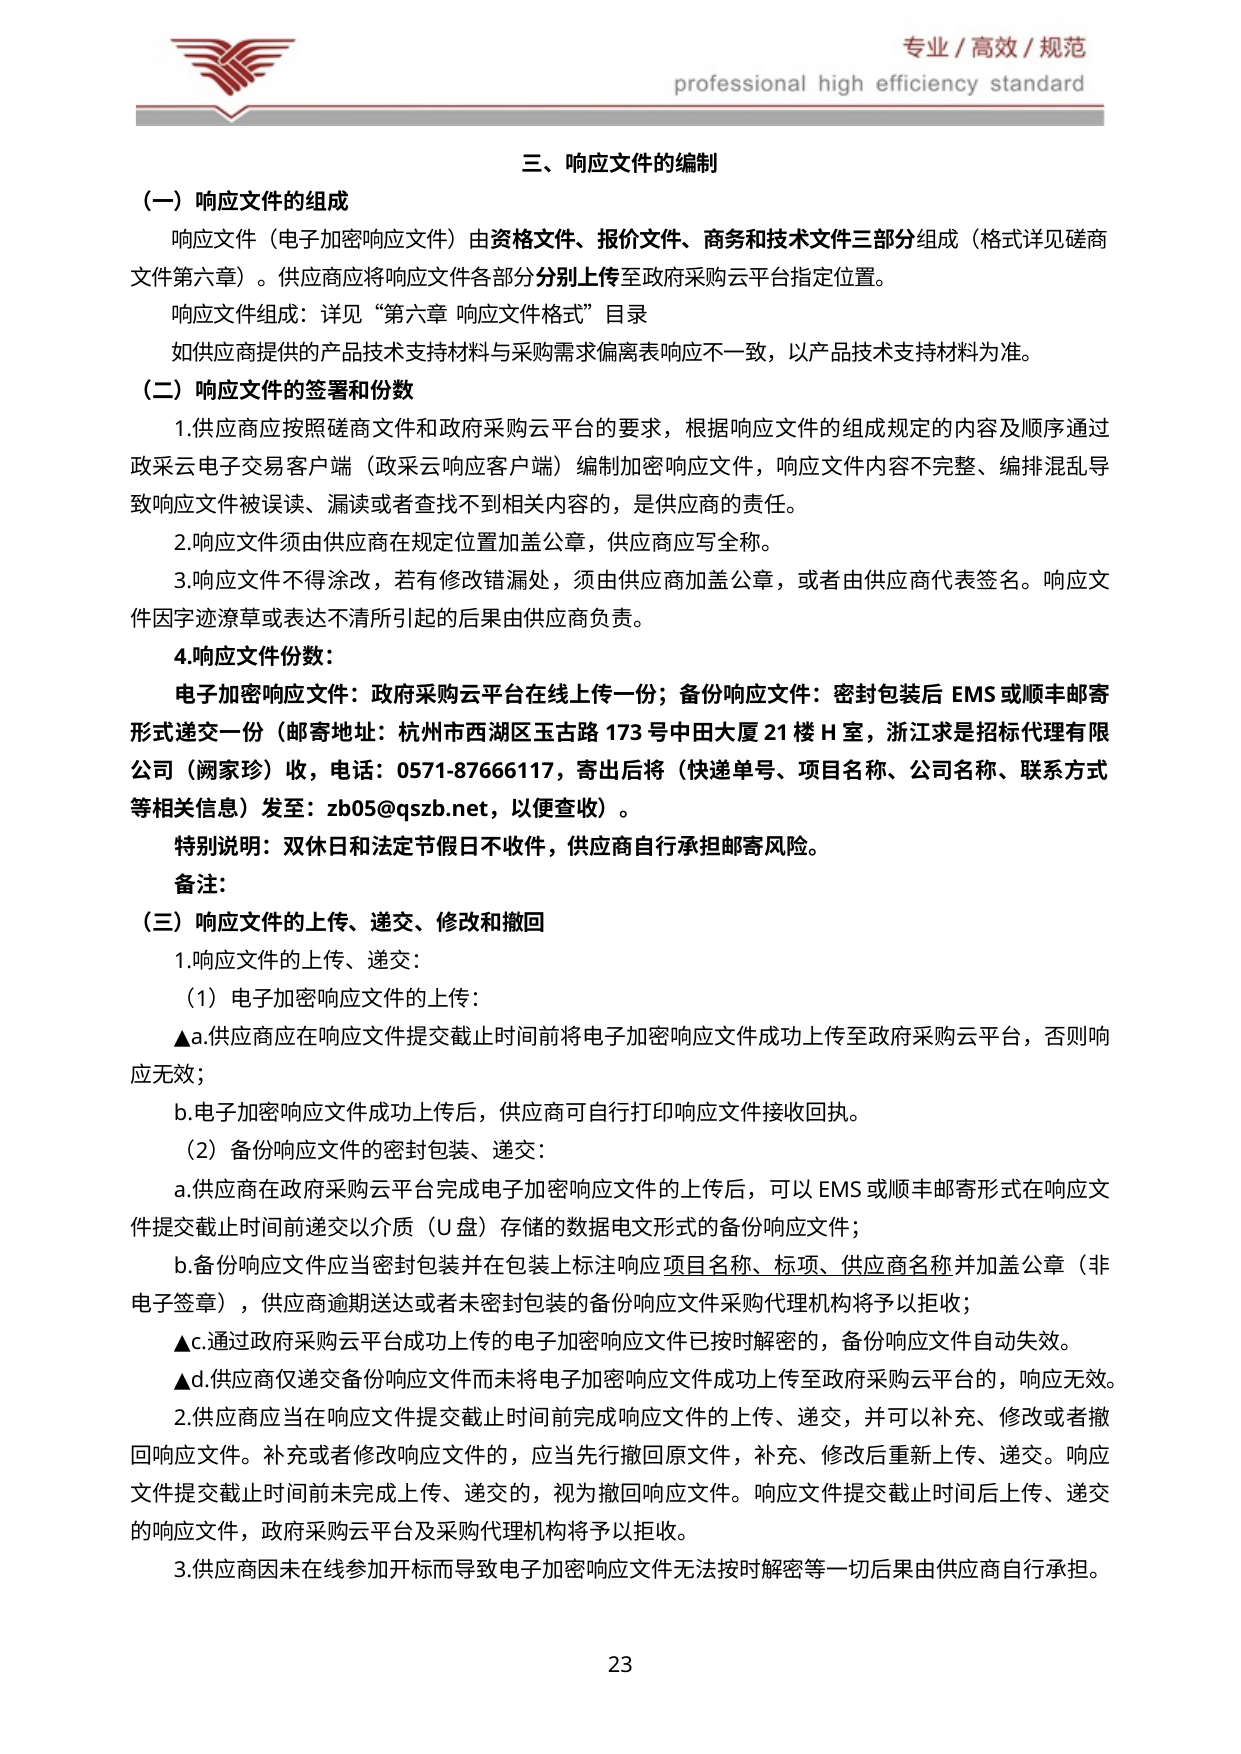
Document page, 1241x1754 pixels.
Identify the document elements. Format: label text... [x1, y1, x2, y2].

text 3.供应商因未在线参加开标而导致电子加密响应文件无法按时解密等一切后果由供应商自行承担。 [130, 1552, 1110, 1583]
text 特别说明：双休日和法定节假日不收件，供应商自行承担邮寄风险。 [130, 829, 1110, 861]
text （二）响应文件的签署和份数 [130, 373, 1110, 405]
text 备注： [130, 867, 1110, 899]
text 3.响应文件不得涂改，若有修改错漏处，须由供应商加盖公章，或者由供应商代表签名。响应文件因字迹潦草或表达不清所引起的后果由供应商负责。 [130, 563, 1110, 633]
text b.备份响应文件应当密封包装并在包装上标注响应项目名称、标项、供应商名称并加盖公章（非电子签章），供应商逾期送达或者未密封包装的备份响应文件采购代理机构将予以拒收； [130, 1248, 1110, 1317]
text 电子加密响应文件：政府采购云平台在线上传一份；备份响应文件：密封包装后EMS或顺丰邮寄形式递交一份（邮寄地址：杭州市西湖区玉古路173号中田大厦21楼H室，浙江求是招标代理有限公司（阙家珍）收，电话：0571-87666117，寄出后将（快递单号、项目名称、公司名称、联系方式等相关信息）发至：zb05@qszb.net，以便查收）。 [130, 677, 1110, 823]
text a.供应商在政府采购云平台完成电子加密响应文件的上传后，可以EMS或顺丰邮寄形式在响应文件提交截止时间前递交以介质（U盘）存储的数据电文形式的备份响应文件； [130, 1172, 1110, 1241]
text 4.响应文件份数： [130, 639, 1110, 671]
text 2.响应文件须由供应商在规定位置加盖公章，供应商应写全称。 [130, 525, 1110, 557]
text ▲c.通过政府采购云平台成功上传的电子加密响应文件已按时解密的，备份响应文件自动失效。 [130, 1324, 1110, 1355]
text ▲a.供应商应在响应文件提交截止时间前将电子加密响应文件成功上传至政府采购云平台，否则响应无效； [130, 1019, 1110, 1089]
text 三、响应文件的编制 [130, 146, 1110, 177]
text （一）响应文件的组成 [130, 184, 1110, 215]
text 如供应商提供的产品技术支持材料与采购需求偏离表响应不一致，以产品技术支持材料为准。 [130, 335, 1110, 367]
text 响应文件（电子加密响应文件）由资格文件、报价文件、商务和技术文件三部分组成（格式详见磋商文件第六章）。供应商应将响应文件各部分分别上传至政府采购云平台指定位置。 [130, 222, 1110, 291]
text 1.供应商应按照磋商文件和政府采购云平台的要求，根据响应文件的组成规定的内容及顺序通过政采云电子交易客户端（政采云响应客户端）编制加密响应文件，响应文件内容不完整、编排混乱导致响应文件被误读、漏读或者查找不到相关内容的，是供应商的责任。 [130, 411, 1110, 519]
text b.电子加密响应文件成功上传后，供应商可自行打印响应文件接收回执。 [130, 1095, 1110, 1127]
text 1.响应文件的上传、递交： [130, 943, 1110, 975]
text （三）响应文件的上传、递交、修改和撤回 [130, 905, 1110, 937]
text （1）电子加密响应文件的上传： [130, 981, 1110, 1013]
picture [135, 14, 1105, 126]
text 响应文件组成：详见“第六章 响应文件格式”目录 [130, 297, 1110, 329]
text 2.供应商应当在响应文件提交截止时间前完成响应文件的上传、递交，并可以补充、修改或者撤回响应文件。补充或者修改响应文件的，应当先行撤回原文件，补充、修改后重新上传、递交。响应文件提交截止时间前未完成上传、递交的，视为撤回响应文件。响应文件提交截止时间后上传、递交的响应文件，政府采购云平台及采购代理机构将予以拒收。 [130, 1400, 1110, 1545]
text （2）备份响应文件的密封包装、递交： [130, 1133, 1110, 1165]
text ▲d.供应商仅递交备份响应文件而未将电子加密响应文件成功上传至政府采购云平台的，响应无效。 [130, 1362, 1110, 1393]
